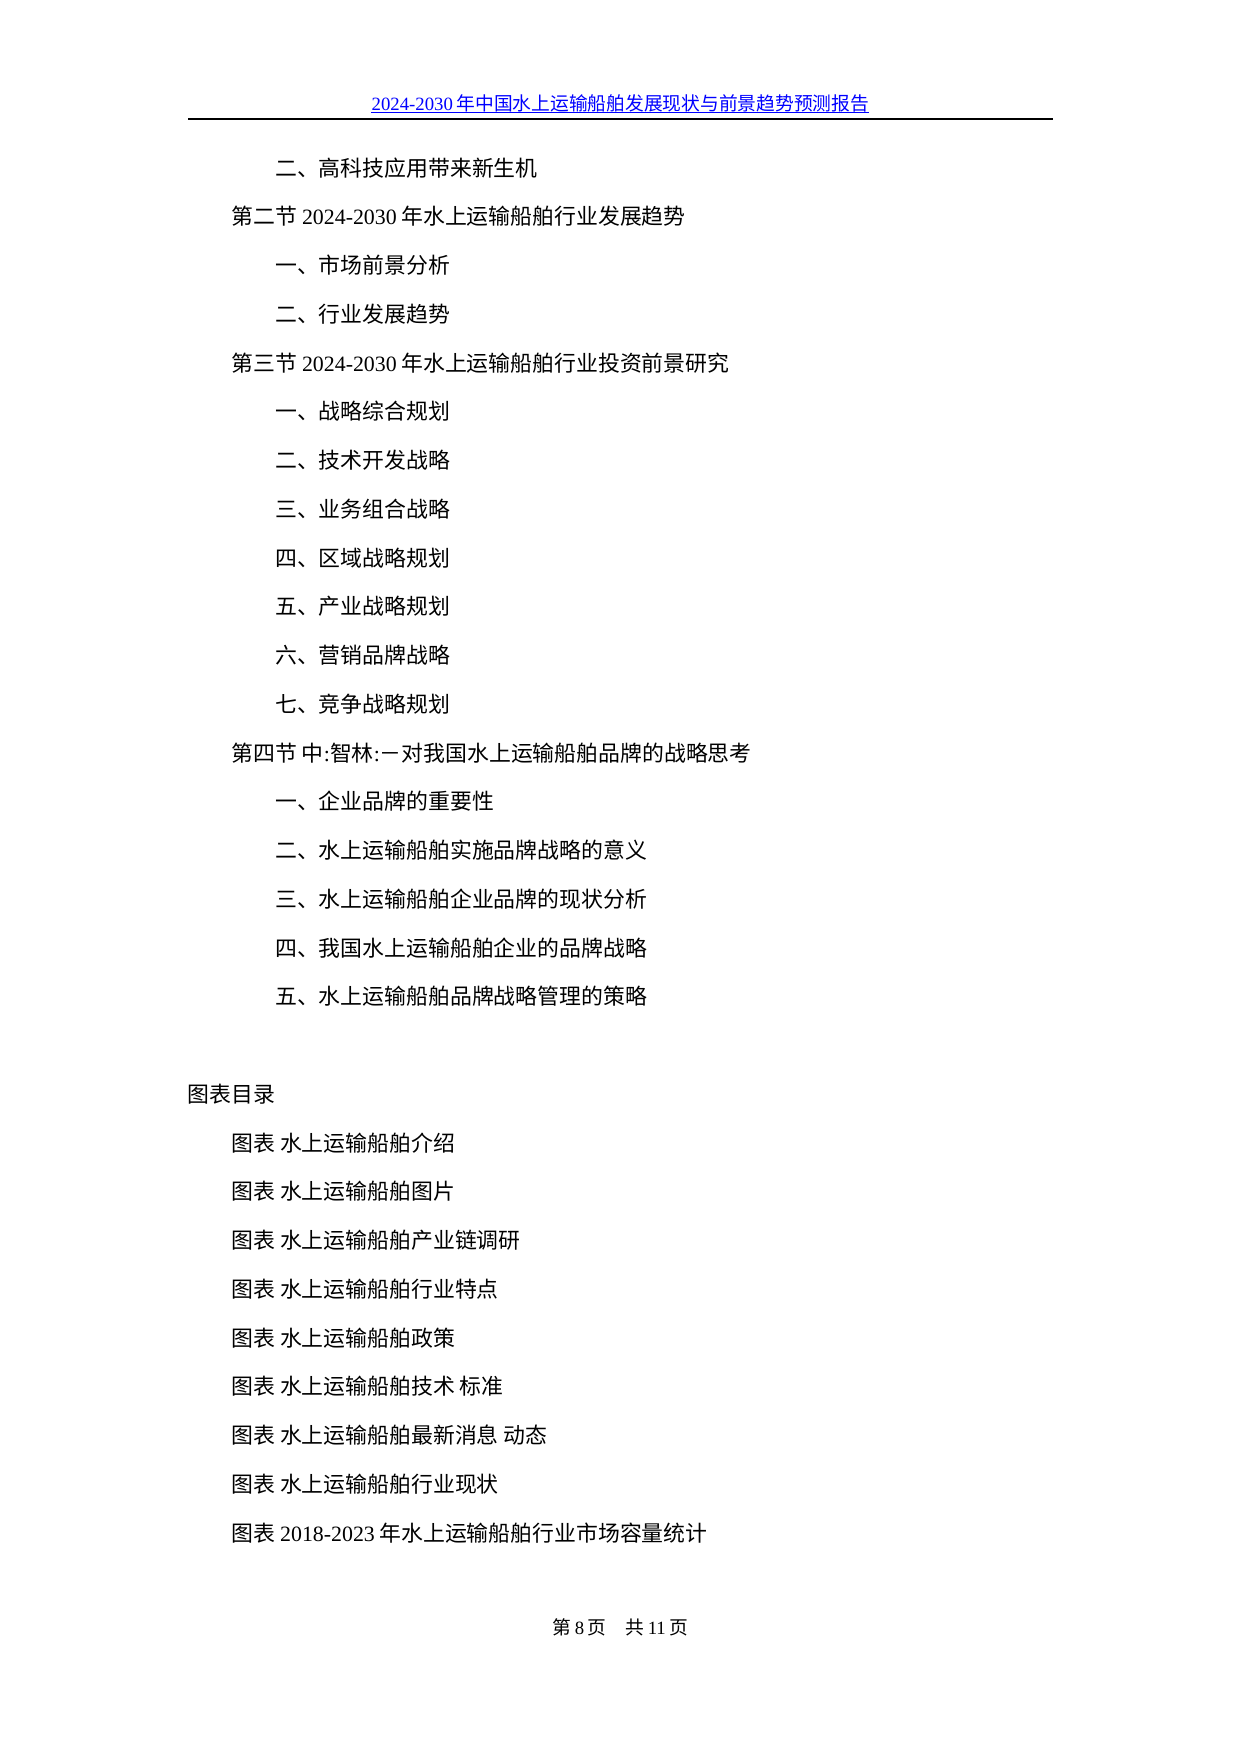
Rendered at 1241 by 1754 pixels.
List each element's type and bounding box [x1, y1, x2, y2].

text [187, 150, 1053, 1548]
